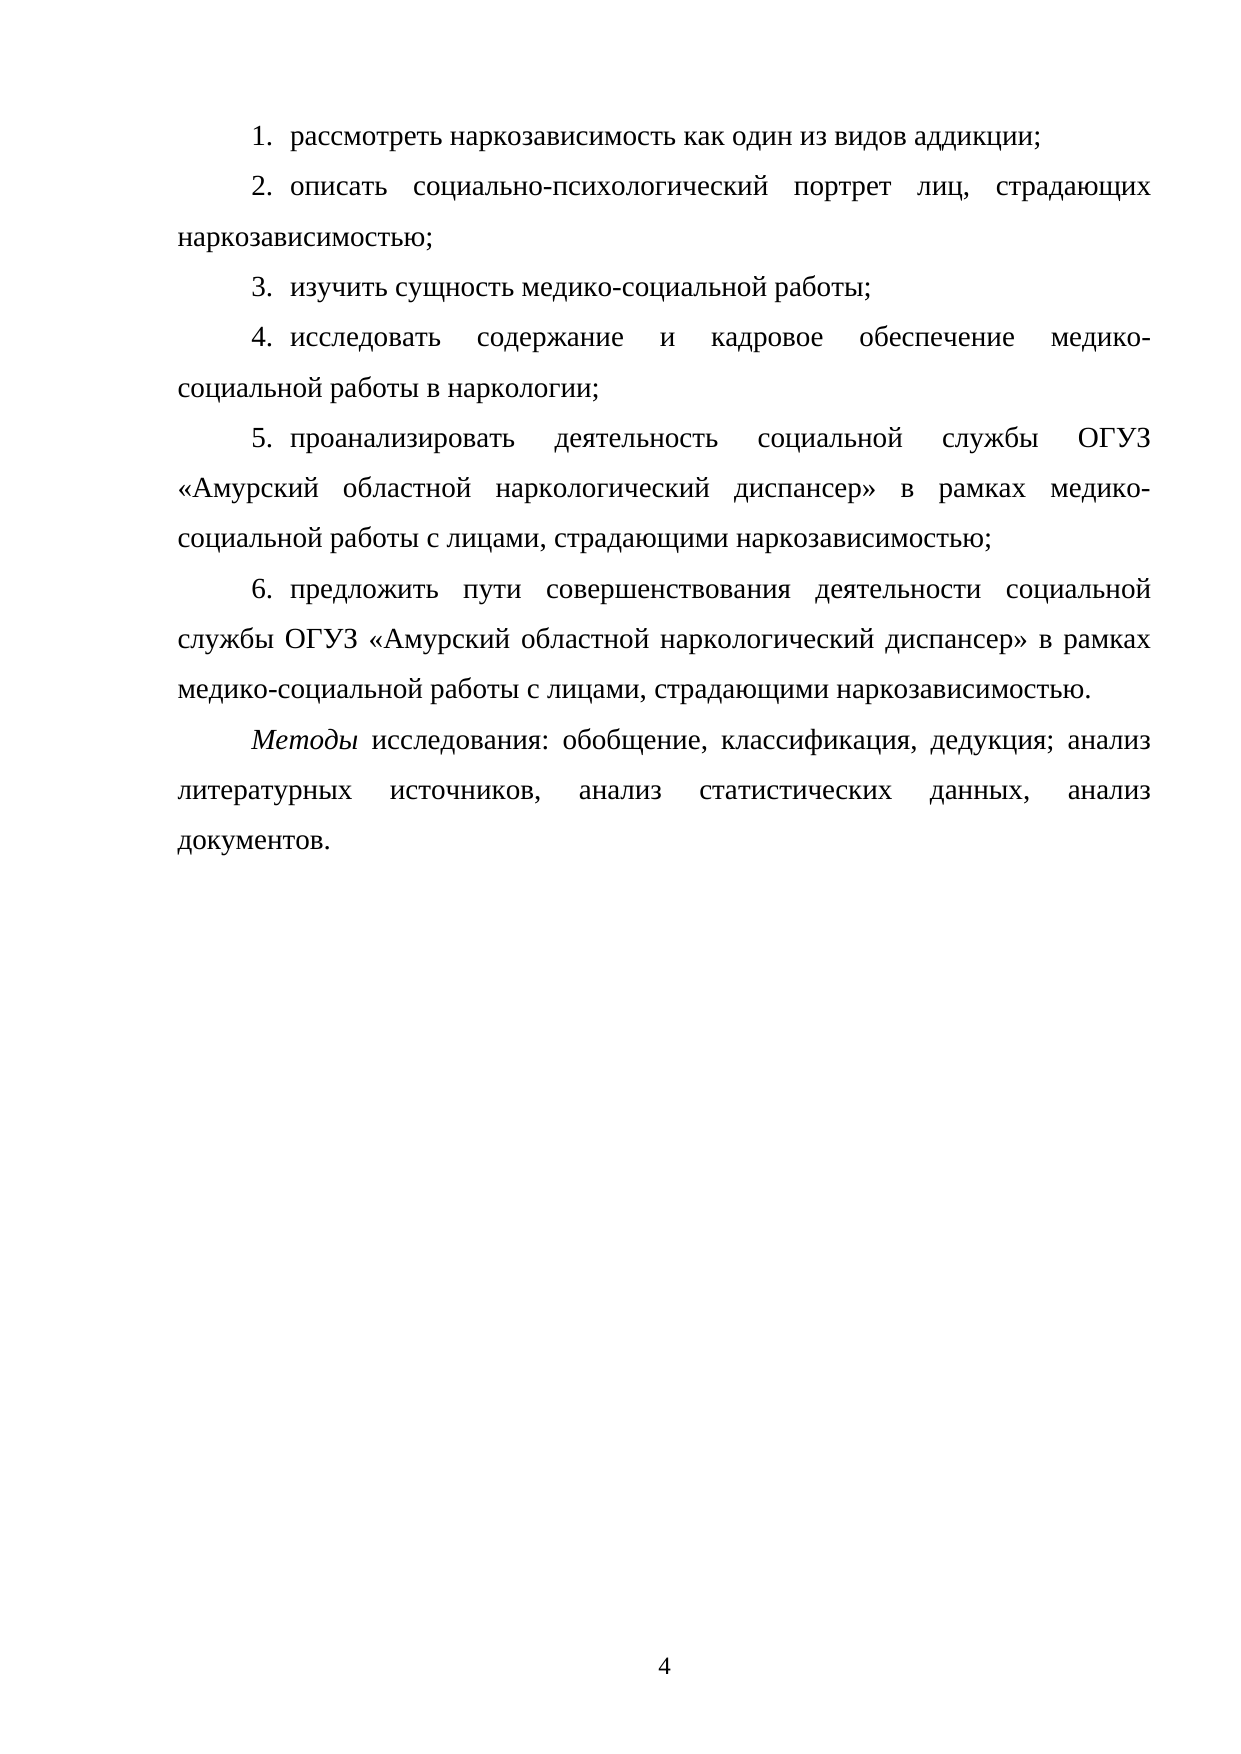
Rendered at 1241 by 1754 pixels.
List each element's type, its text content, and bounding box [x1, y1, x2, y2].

list описать социально-психологический портрет лиц, страдающих наркозависимостью; [177, 168, 1152, 252]
text Методы исследования: обобщение, классификация, дедукция; анализ литературных источников, анализ статистических данных, анализ документов. [177, 722, 1152, 856]
list изучить сущность медико-социальной работы; [177, 269, 1152, 303]
list рассмотреть наркозависимость как один из видов аддикции; [177, 118, 1152, 152]
list проанализировать деятельность социальной службы ОГУЗ «Амурский областной наркологический диспансер» в рамках медико-социальной работы с лицами, страдающими наркозависимостью; [177, 420, 1152, 554]
list исследовать содержание и кадровое обеспечение медико-социальной работы в наркологии; [177, 319, 1152, 403]
list предложить пути совершенствования деятельности социальной службы ОГУЗ «Амурский областной наркологический диспансер» в рамках медико-социальной работы с лицами, страдающими наркозависимостью. [177, 571, 1152, 705]
